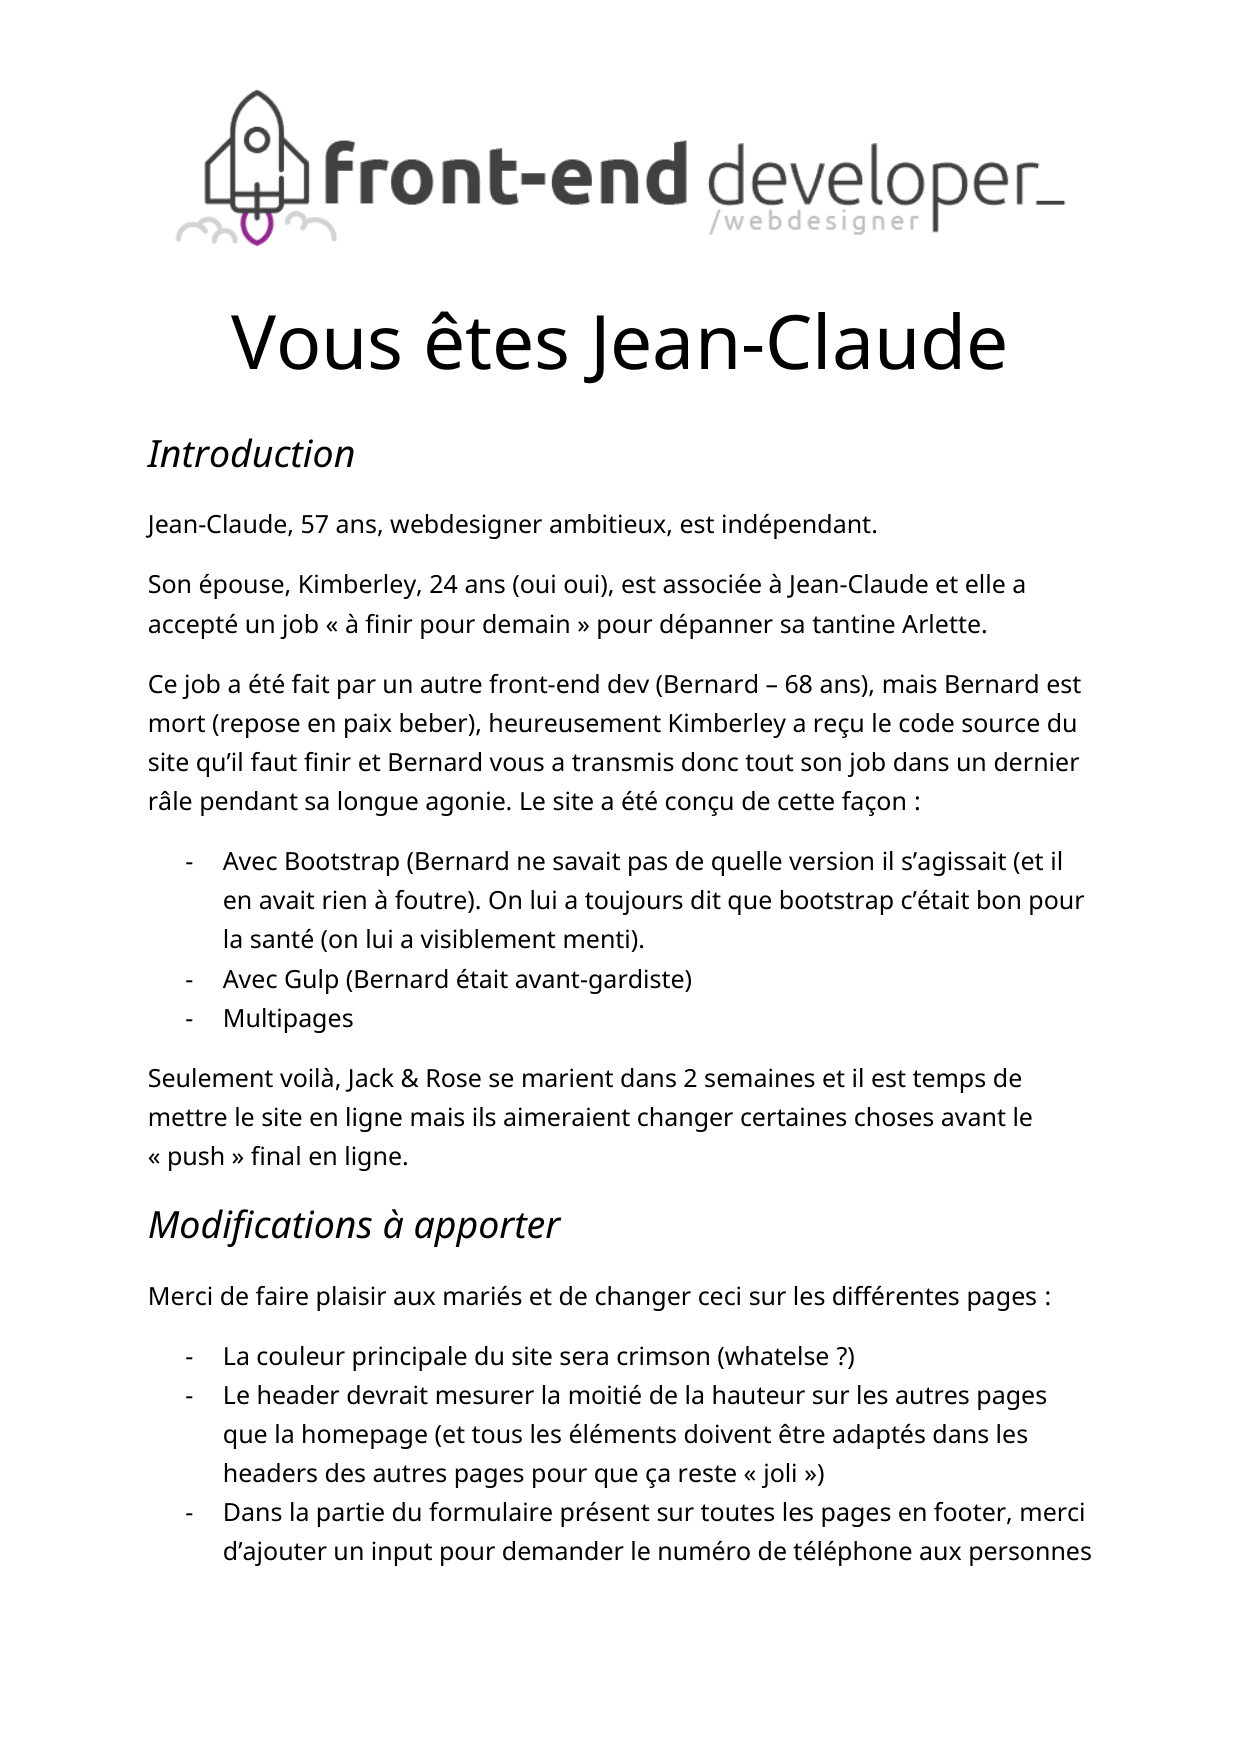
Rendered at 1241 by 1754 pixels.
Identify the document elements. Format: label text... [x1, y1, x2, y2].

list Multipages [185, 1000, 1093, 1034]
list Le header devrait mesurer la moitié de la hauteur sur les autres pages que la homepage (et tous les éléments doivent être adaptés dans les headers des autres pages pour que ça reste « joli ») [185, 1377, 1093, 1490]
text Seulement voilà, Jack & Rose se marient dans 2 semaines et il est temps de mettre le site en ligne mais ils aimeraient changer certaines choses avant le « push » final en ligne. [148, 1060, 1093, 1173]
text Vous êtes Jean-Claude [148, 289, 1093, 391]
list Avec Gulp (Bernard était avant-gardiste) [185, 961, 1093, 995]
text Jean-Claude, 57 ans, webdesigner ambitieux, est indépendant. [148, 507, 1093, 541]
text Son épouse, Kimberley, 24 ans (oui oui), est associée à Jean-Claude et elle a accepté un job « à finir pour demain » pour dépanner sa tantine Arlette. [148, 567, 1093, 640]
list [185, 1495, 1093, 1568]
list La couleur principale du site sera crimson (whatelse ?) [185, 1338, 1093, 1372]
picture [147, 73, 1093, 265]
text Modifications à apporter [148, 1199, 1093, 1250]
text Introduction [148, 428, 1093, 479]
text Merci de faire plaisir aux mariés et de changer ceci sur les différentes pages : [148, 1278, 1093, 1312]
list Avec Bootstrap (Bernard ne savait pas de quelle version il s’agissait (et il en avait rien à foutre). On lui a toujours dit que bootstrap c’était bon pour la santé (on lui a visiblement menti). [185, 844, 1093, 956]
text Ce job a été fait par un autre front-end dev (Bernard – 68 ans), mais Bernard est mort (repose en paix beber), heureusement Kimberley a reçu le code source du site qu’il faut finir et Bernard vous a transmis donc tout son job dans un dernier râle pendant sa longue agonie. Le site a été conçu de cette façon : [148, 666, 1093, 818]
